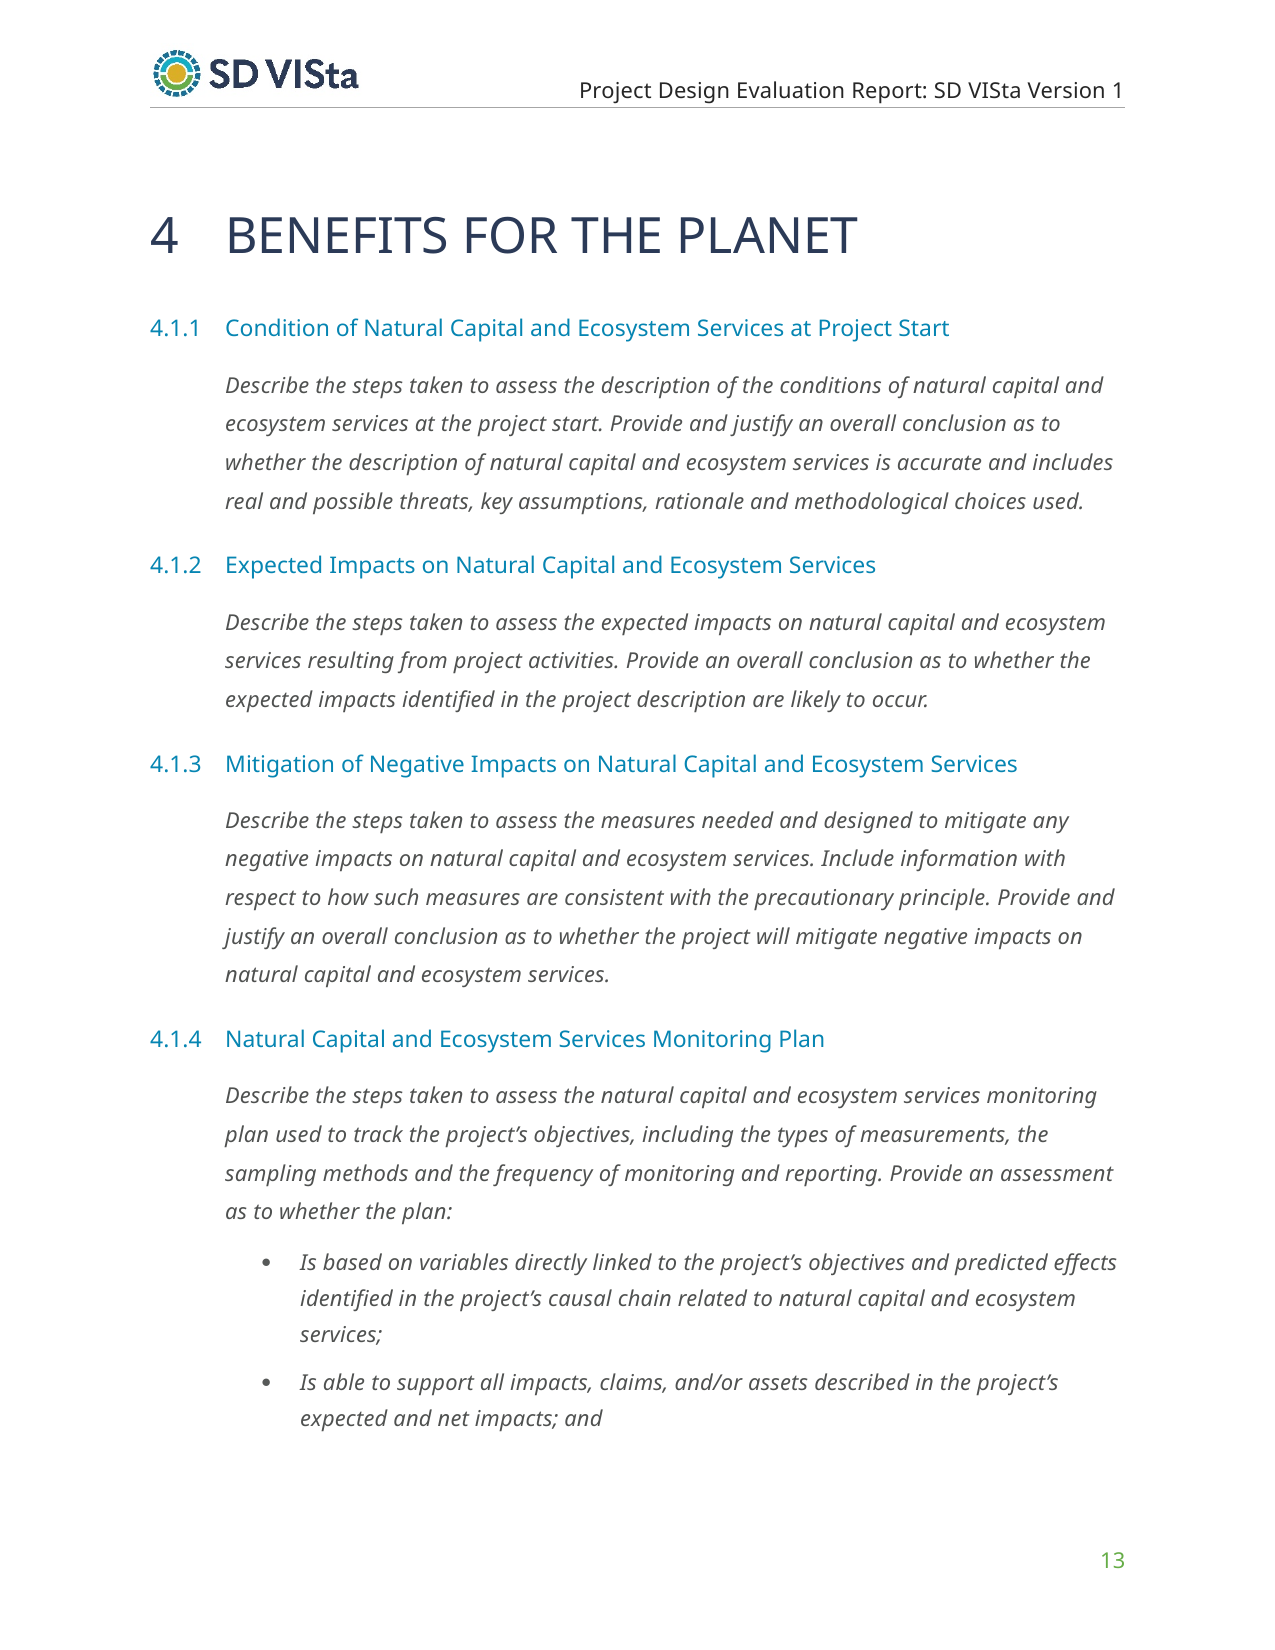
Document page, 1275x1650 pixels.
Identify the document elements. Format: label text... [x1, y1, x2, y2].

subtitle Condition of Natural Capital and Ecosystem Services at Project Start [150, 312, 1125, 344]
text Describe the steps taken to assess the expected impacts on natural capital and ecosystem services resulting from project activities. Provide an overall conclusion as to whether the expected impacts identified in the project description are likely to occur. [225, 607, 1125, 714]
text Describe the steps taken to assess the measures needed and designed to mitigate any negative impacts on natural capital and ecosystem services. Include information with respect to how such measures are consistent with the precautionary principle. Provide and justify an overall conclusion as to whether the project will mitigate negative impacts on natural capital and ecosystem services. [225, 805, 1125, 989]
picture [150, 43, 363, 103]
text Describe the steps taken to assess the description of the conditions of natural capital and ecosystem services at the project start. Provide and justify an overall conclusion as to whether the description of natural capital and ecosystem services is accurate and includes real and possible threats, key assumptions, rationale and methodological choices used. [225, 370, 1125, 515]
text Is based on variables directly linked to the project’s objectives and predicted effects identified in the project’s causal chain related to natural capital and ecosystem services; [262, 1247, 1125, 1349]
subtitle Natural Capital and Ecosystem Services Monitoring Plan [150, 1023, 1125, 1054]
subtitle Expected Impacts on Natural Capital and Ecosystem Services [150, 549, 1125, 581]
text Is able to support all impacts, claims, and/or assets described in the project’s expected and net impacts; and [262, 1367, 1125, 1433]
subtitle Benefits for the Planet [150, 200, 1125, 268]
subtitle Mitigation of Negative Impacts on Natural Capital and Ecosystem Services [150, 747, 1125, 779]
text Describe the steps taken to assess the natural capital and ecosystem services monitoring plan used to track the project’s objectives, including the types of measurements, the sampling methods and the frequency of monitoring and reporting. Provide an assessment as to whether the plan: [225, 1080, 1125, 1226]
